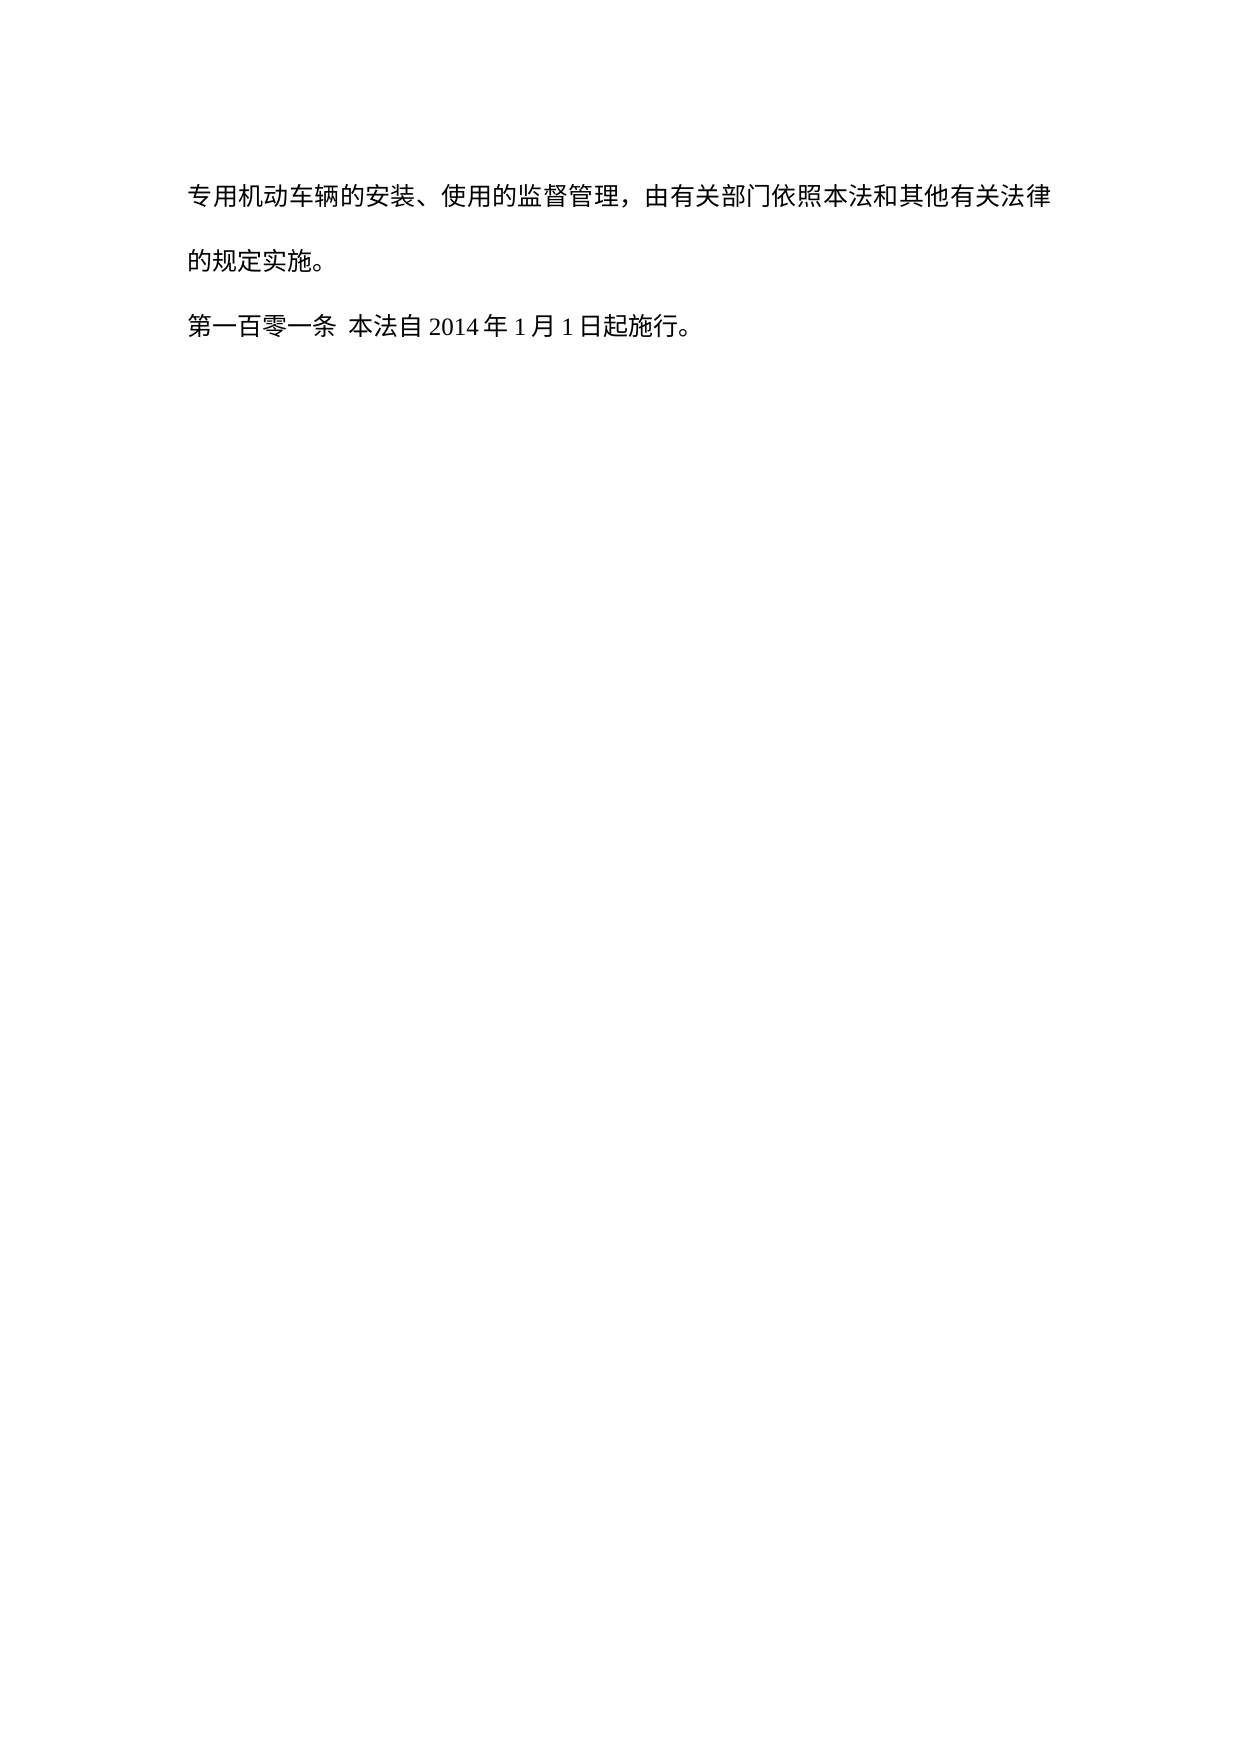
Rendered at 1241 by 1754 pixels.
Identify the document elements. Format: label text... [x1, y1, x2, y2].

text 第一百零一条 本法自2014年1月1日起施行。 [187, 292, 1053, 357]
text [187, 162, 1053, 292]
